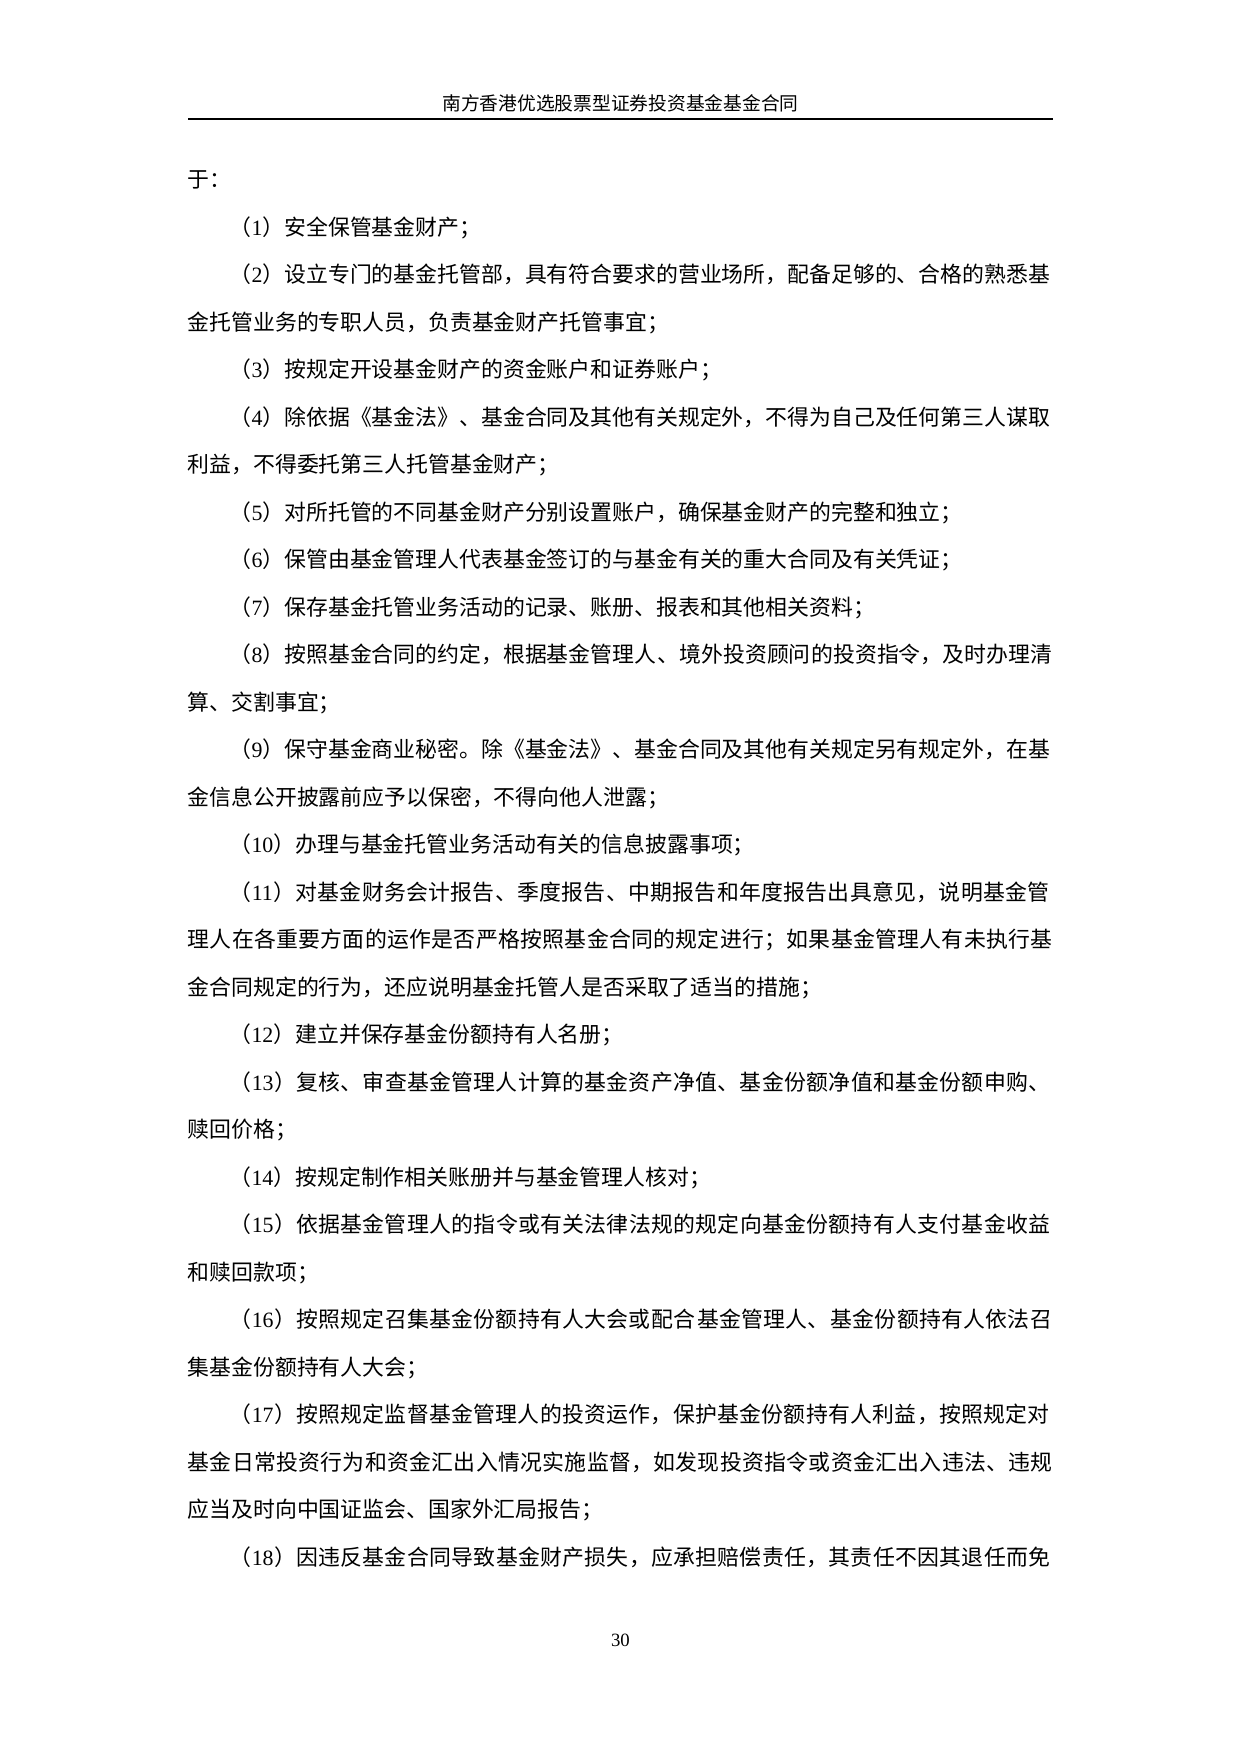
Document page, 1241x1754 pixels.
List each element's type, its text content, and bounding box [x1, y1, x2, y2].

text （10）办理与基金托管业务活动有关的信息披露事项； [187, 827, 1053, 859]
text （6）保管由基金管理人代表基金签订的与基金有关的重大合同及有关凭证； [187, 542, 1053, 574]
text （17）按照规定监督基金管理人的投资运作，保护基金份额持有人利益，按照规定对基金日常投资行为和资金汇出入情况实施监督，如发现投资指令或资金汇出入违法、违规，应当及时向中国证监会、国家外汇局报告； [187, 1397, 1053, 1524]
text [187, 162, 1053, 194]
text （7）保存基金托管业务活动的记录、账册、报表和其他相关资料； [187, 589, 1053, 621]
text （12）建立并保存基金份额持有人名册； [187, 1017, 1053, 1049]
text （13）复核、审查基金管理人计算的基金资产净值、基金份额净值和基金份额申购、赎回价格； [187, 1064, 1053, 1144]
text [187, 1539, 1053, 1571]
text （15）依据基金管理人的指令或有关法律法规的规定向基金份额持有人支付基金收益和赎回款项； [187, 1207, 1053, 1286]
text （16）按照规定召集基金份额持有人大会或配合基金管理人、基金份额持有人依法召集基金份额持有人大会； [187, 1302, 1053, 1381]
text （3）按规定开设基金财产的资金账户和证券账户； [187, 352, 1053, 384]
text （14）按规定制作相关账册并与基金管理人核对； [187, 1159, 1053, 1191]
text （4）除依据《基金法》、基金合同及其他有关规定外，不得为自己及任何第三人谋取利益，不得委托第三人托管基金财产； [187, 399, 1053, 479]
text （2）设立专门的基金托管部，具有符合要求的营业场所，配备足够的、合格的熟悉基金托管业务的专职人员，负责基金财产托管事宜； [187, 257, 1053, 336]
text （1）安全保管基金财产； [187, 209, 1053, 241]
text （5）对所托管的不同基金财产分别设置账户，确保基金财产的完整和独立； [187, 494, 1053, 526]
text （11）对基金财务会计报告、季度报告、中期报告和年度报告出具意见，说明基金管理人在各重要方面的运作是否严格按照基金合同的规定进行；如果基金管理人有未执行基金合同规定的行为，还应说明基金托管人是否采取了适当的措施； [187, 874, 1053, 1001]
text （9）保守基金商业秘密。除《基金法》、基金合同及其他有关规定另有规定外，在基金信息公开披露前应予以保密，不得向他人泄露； [187, 732, 1053, 811]
text （8）按照基金合同的约定，根据基金管理人、境外投资顾问的投资指令，及时办理清算、交割事宜； [187, 637, 1053, 716]
